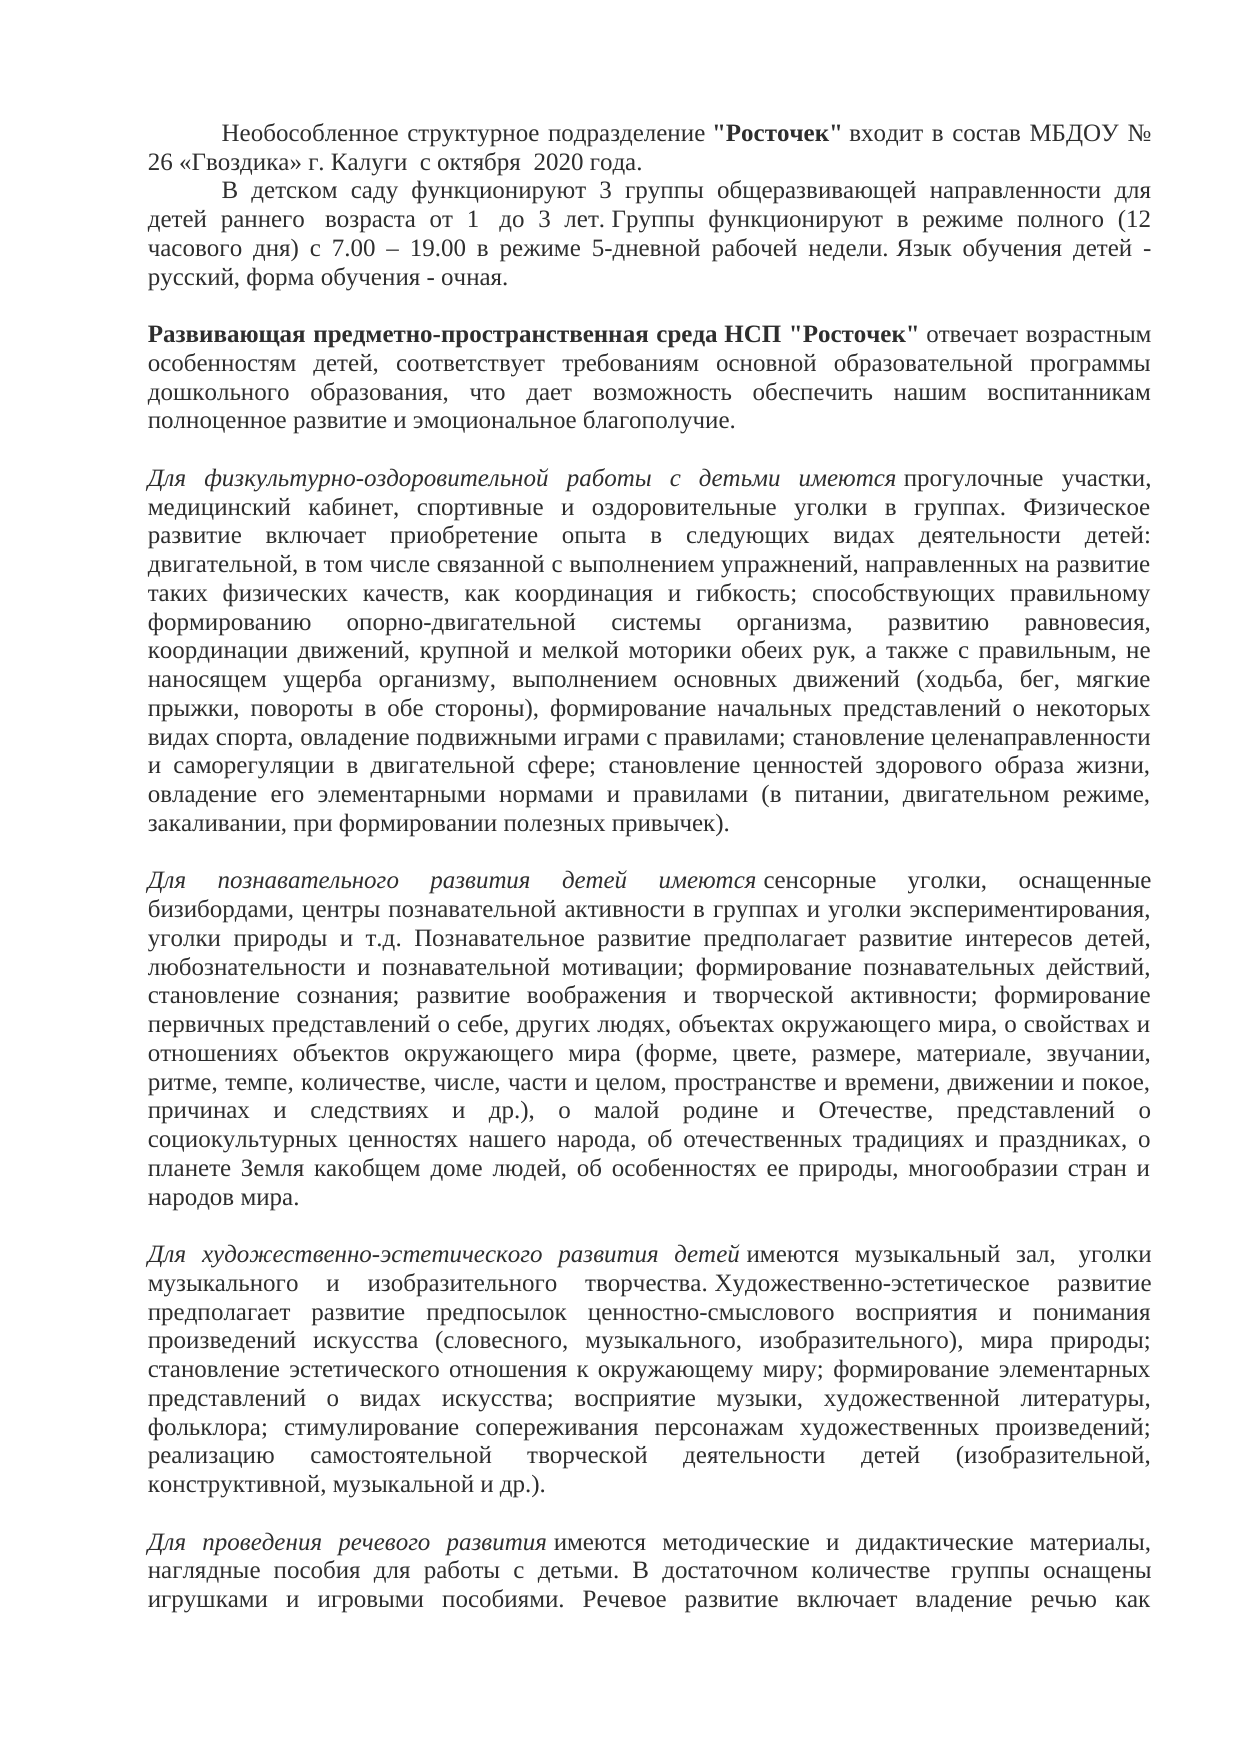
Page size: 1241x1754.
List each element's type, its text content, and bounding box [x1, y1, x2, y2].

text Для физкультурно-оздоровительной работы с детьми имеются прогулочные участки, медицинский кабинет, спортивные и оздоровительные уголки в группах. Физическое развитие включает приобретение опыта в следующих видах деятельности детей: двигательной, в том числе связанной с выполнением упражнений, направленных на развитие таких физических качеств, как координация и гибкость; способствующих правильному формированию опорно-двигательной системы организма, развитию равновесия, координации движений, крупной и мелкой моторики обеих рук, а также с правильным, не наносящем ущерба организму, выполнением основных движений (ходьба, бег, мягкие прыжки, повороты в обе стороны), формирование начальных представлений о некоторых видах спорта, овладение подвижными играми с правилами; становление целенаправленности и саморегуляции в двигательной сфере; становление ценностей здорового образа жизни, овладение его элементарными нормами и правилами (в питании, двигательном режиме, закаливании, при формировании полезных привычек). [148, 463, 1152, 837]
text Необособленное структурное подразделение "Росточек" входит в состав МБДОУ № 26 «Гвоздика» г. Калуги с октября 2020 года. [148, 118, 1152, 176]
text Для познавательного развития детей имеются сенсорные уголки, оснащенные бизибордами, центры познавательной активности в группах и уголки экспериментирования, уголки природы и т.д. Познавательное развитие предполагает развитие интересов детей, любознательности и познавательной мотивации; формирование познавательных действий, становление сознания; развитие воображения и творческой активности; формирование первичных представлений о себе, других людях, объектах окружающего мира, о свойствах и отношениях объектов окружающего мира (форме, цвете, размере, материале, звучании, ритме, темпе, количестве, числе, части и целом, пространстве и времени, движении и покое, причинах и следствиях и др.), о малой родине и Отечестве, представлений о социокультурных ценностях нашего народа, об отечественных традициях и праздниках, о планете Земля какобщем доме людей, об особенностях ее природы, многообразии стран и народов мира. [148, 837, 1152, 1211]
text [148, 1498, 1152, 1613]
text Развивающая предметно-пространственная среда НСП "Росточек" отвечает возрастным особенностям детей, соответствует требованиям основной образовательной программы дошкольного образования, что дает возможность обеспечить нашим воспитанникам полноценное развитие и эмоциональное благополучие. [148, 291, 1152, 434]
text В детском саду функционируют 3 группы общеразвивающей направленности для детей раннего возраста от 1 до 3 лет. Группы функционируют в режиме полного (12 часового дня) с 7.00 – 19.00 в режиме 5-дневной рабочей недели. Язык обучения детей - русский, форма обучения - очная. [148, 176, 1152, 291]
text Для художественно-эстетического развития детей имеются музыкальный зал, уголки музыкального и изобразительного творчества. Художественно-эстетическое развитие предполагает развитие предпосылок ценностно-смыслового восприятия и понимания произведений искусства (словесного, музыкального, изобразительного), мира природы; становление эстетического отношения к окружающему миру; формирование элементарных представлений о видах искусства; восприятие музыки, художественной литературы, фольклора; стимулирование сопереживания персонажам художественных произведений; реализацию самостоятельной творческой деятельности детей (изобразительной, конструктивной, музыкальной и др.). [148, 1211, 1152, 1498]
